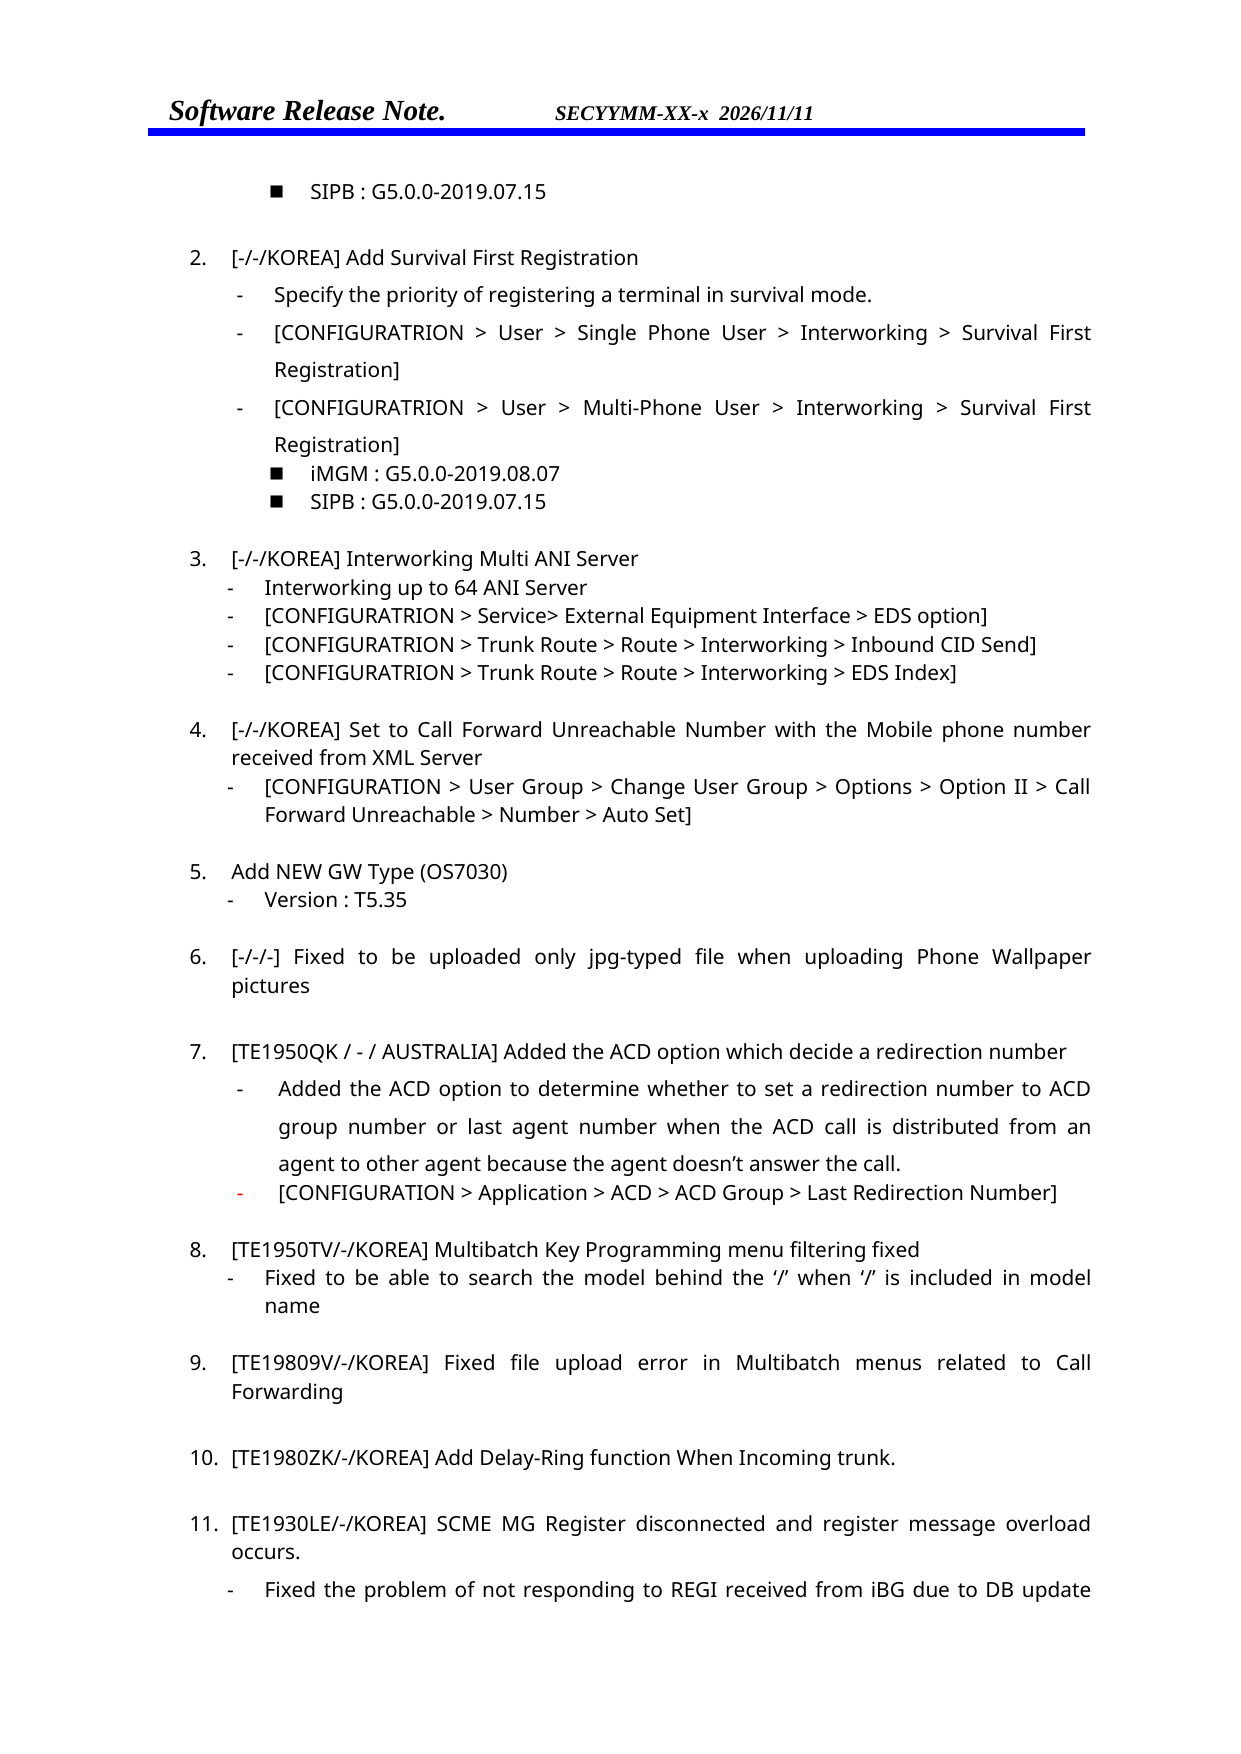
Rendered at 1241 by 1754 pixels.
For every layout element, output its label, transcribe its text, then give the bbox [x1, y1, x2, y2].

list [TE1930LE/-/KOREA] SCME MG Register disconnected and register message overload occurs. [189, 1509, 1092, 1566]
list Interworking up to 64 ANI Server [227, 573, 1092, 601]
list SIPB : G5.0.0-2019.07.15 [268, 177, 1092, 206]
list [CONFIGURATION > User Group > Change User Group > Options > Option II > Call Forward Unreachable > Number > Auto Set] [227, 772, 1092, 829]
list Added the ACD option to determine whether to set a redirection number to ACD group number or last agent number when the ACD call is distributed from an agent to other agent because the agent doesn’t answer the call. [236, 1065, 1092, 1178]
list [CONFIGURATRION > User > Multi-Phone User > Interworking > Survival First Registration] [236, 384, 1092, 459]
list Specify the priority of registering a terminal in survival mode. [236, 272, 1092, 309]
list [-/-/KOREA] Add Survival First Registration [189, 234, 1092, 272]
list [TE19809V/-/KOREA] Fixed file upload error in Multibatch menus related to Call Forwarding [189, 1348, 1092, 1405]
list [TE1980ZK/-/KOREA] Add Delay-Ring function When Incoming trunk. [189, 1434, 1092, 1471]
list [-/-/KOREA] Set to Call Forward Unreachable Number with the Mobile phone number received from XML Server [189, 715, 1092, 772]
list [CONFIGURATION > Application > ACD > ACD Group > Last Redirection Number] [236, 1178, 1092, 1206]
list Version : T5.35 [227, 886, 1092, 914]
list [TE1950QK / - / AUSTRALIA] Added the ACD option which decide a redirection number [189, 1028, 1092, 1065]
list [CONFIGURATRION > Trunk Route > Route > Interworking > Inbound CID Send] [227, 630, 1092, 658]
list [CONFIGURATRION > Trunk Route > Route > Interworking > EDS Index] [227, 658, 1092, 687]
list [227, 1566, 1092, 1603]
list iMGM : G5.0.0-2019.08.07 [268, 459, 1092, 487]
list [-/-/KOREA] Interworking Multi ANI Server [189, 544, 1092, 573]
list Fixed to be able to search the model behind the ‘/’ when ‘/’ is included in model name [227, 1263, 1092, 1320]
list Add NEW GW Type (OS7030) [189, 857, 1092, 886]
list [TE1950TV/-/KOREA] Multibatch Key Programming menu filtering fixed [189, 1235, 1092, 1263]
list [CONFIGURATRION > User > Single Phone User > Interworking > Survival First Registration] [236, 309, 1092, 384]
list SIPB : G5.0.0-2019.07.15 [268, 487, 1092, 516]
list [CONFIGURATRION > Service> External Equipment Interface > EDS option] [227, 601, 1092, 630]
list [-/-/-] Fixed to be uploaded only jpg-typed file when uploading Phone Wallpaper pictures [189, 942, 1092, 999]
